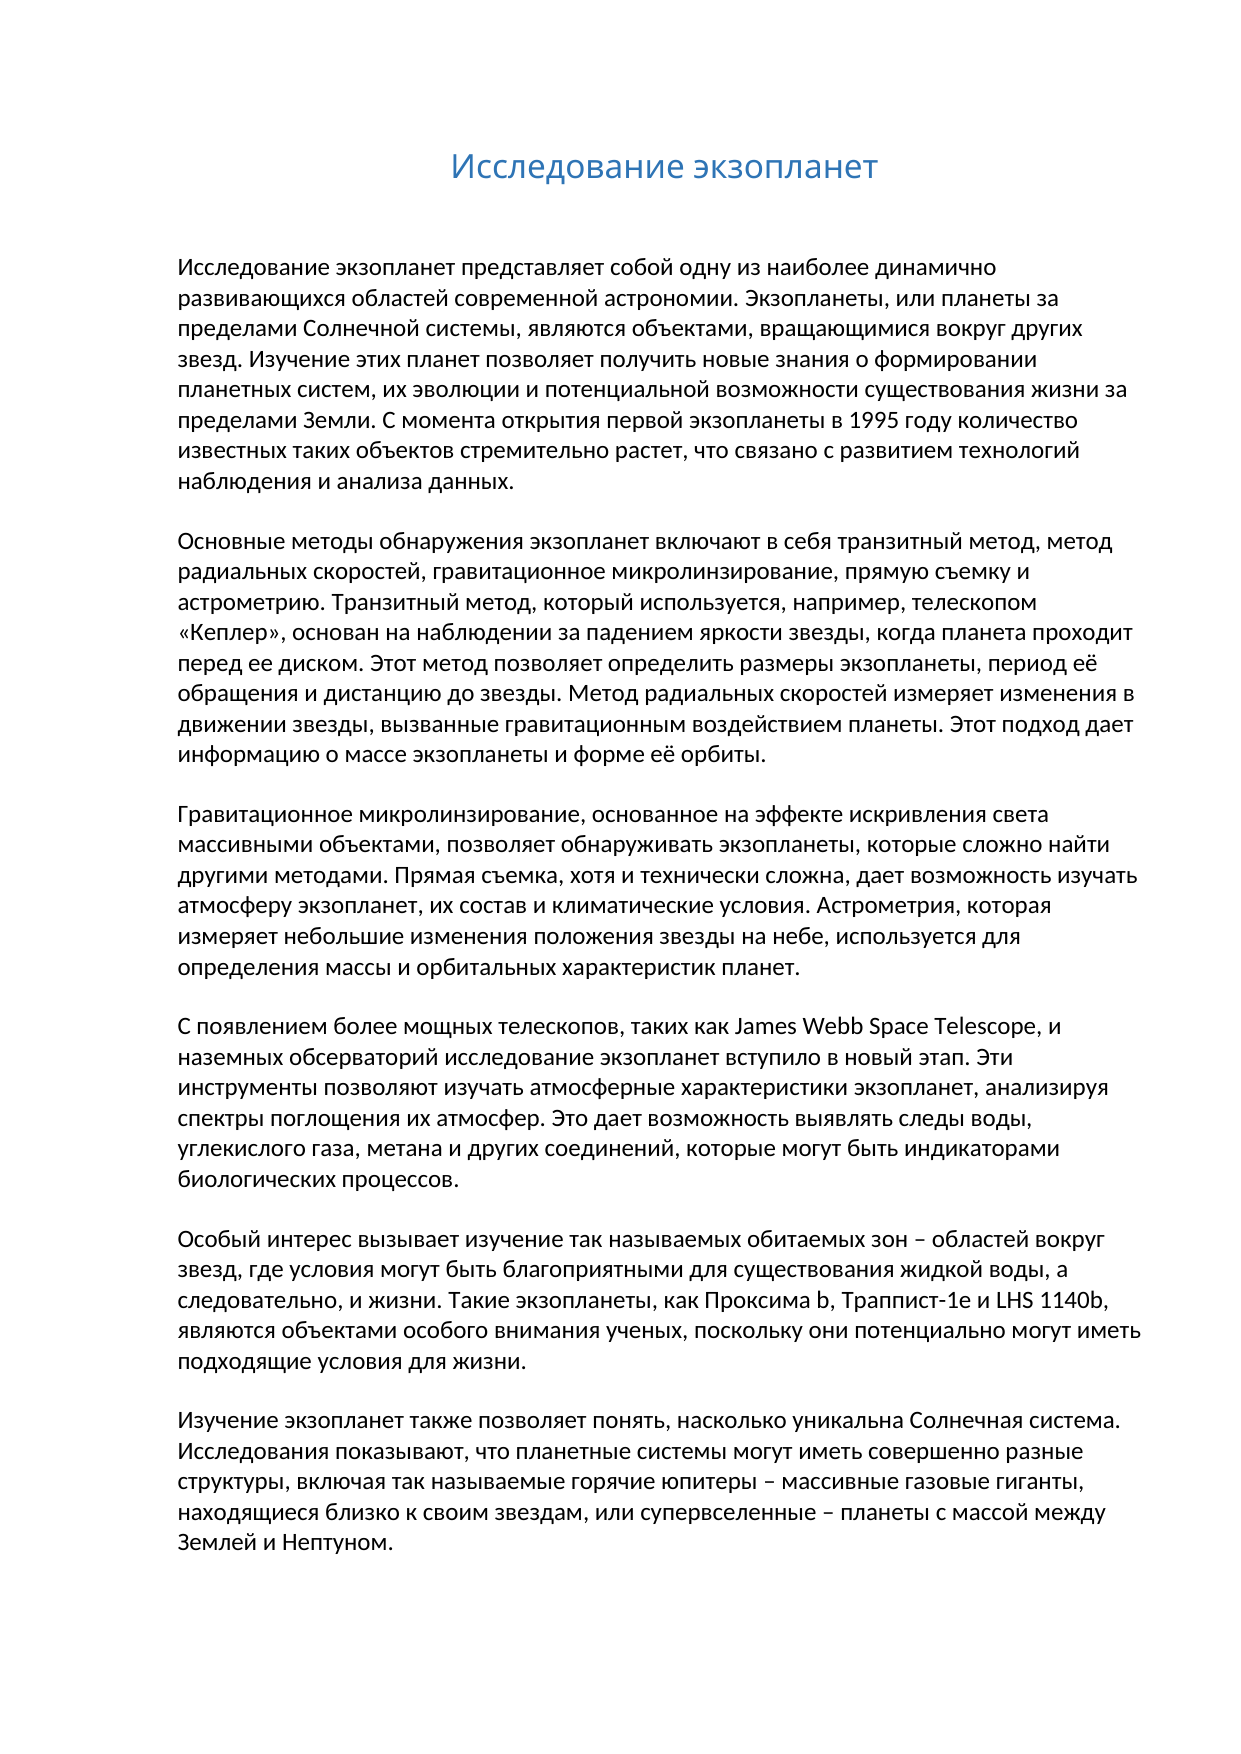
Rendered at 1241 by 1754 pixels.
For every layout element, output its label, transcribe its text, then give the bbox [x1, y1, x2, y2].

subtitle Исследование экзопланет [177, 143, 1152, 188]
text Гравитационное микролинзирование, основанное на эффекте искривления света массивными объектами, позволяет обнаруживать экзопланеты, которые сложно найти другими методами. Прямая съемка, хотя и технически сложна, дает возможность изучать атмосферу экзопланет, их состав и климатические условия. Астрометрия, которая измеряет небольшие изменения положения звезды на небе, используется для определения массы и орбитальных характеристик планет. [177, 798, 1152, 981]
text Основные методы обнаружения экзопланет включают в себя транзитный метод, метод радиальных скоростей, гравитационное микролинзирование, прямую съемку и астрометрию. Транзитный метод, который используется, например, телескопом «Кеплер», основан на наблюдении за падением яркости звезды, когда планета проходит перед ее диском. Этот метод позволяет определить размеры экзопланеты, период её обращения и дистанцию до звезды. Метод радиальных скоростей измеряет изменения в движении звезды, вызванные гравитационным воздействием планеты. Этот подход дает информацию о массе экзопланеты и форме её орбиты. [177, 525, 1152, 769]
text Особый интерес вызывает изучение так называемых обитаемых зон – областей вокруг звезд, где условия могут быть благоприятными для существования жидкой воды, а следовательно, и жизни. Такие экзопланеты, как Проксима b, Траппист-1e и LHS 1140b, являются объектами особого внимания ученых, поскольку они потенциально могут иметь подходящие условия для жизни. [177, 1223, 1152, 1375]
text С появлением более мощных телескопов, таких как James Webb Space Telescope, и наземных обсерваторий исследование экзопланет вступило в новый этап. Эти инструменты позволяют изучать атмосферные характеристики экзопланет, анализируя спектры поглощения их атмосфер. Это дает возможность выявлять следы воды, углекислого газа, метана и других соединений, которые могут быть индикаторами биологических процессов. [177, 1010, 1152, 1193]
text Изучение экзопланет также позволяет понять, насколько уникальна Солнечная система. Исследования показывают, что планетные системы могут иметь совершенно разные структуры, включая так называемые горячие юпитеры – массивные газовые гиганты, находящиеся близко к своим звездам, или супервселенные – планеты с массой между Землей и Нептуном. [177, 1404, 1152, 1557]
text Исследование экзопланет представляет собой одну из наиболее динамично развивающихся областей современной астрономии. Экзопланеты, или планеты за пределами Солнечной системы, являются объектами, вращающимися вокруг других звезд. Изучение этих планет позволяет получить новые знания о формировании планетных систем, их эволюции и потенциальной возможности существования жизни за пределами Земли. С момента открытия первой экзопланеты в 1995 году количество известных таких объектов стремительно растет, что связано с развитием технологий наблюдения и анализа данных. [177, 251, 1152, 496]
